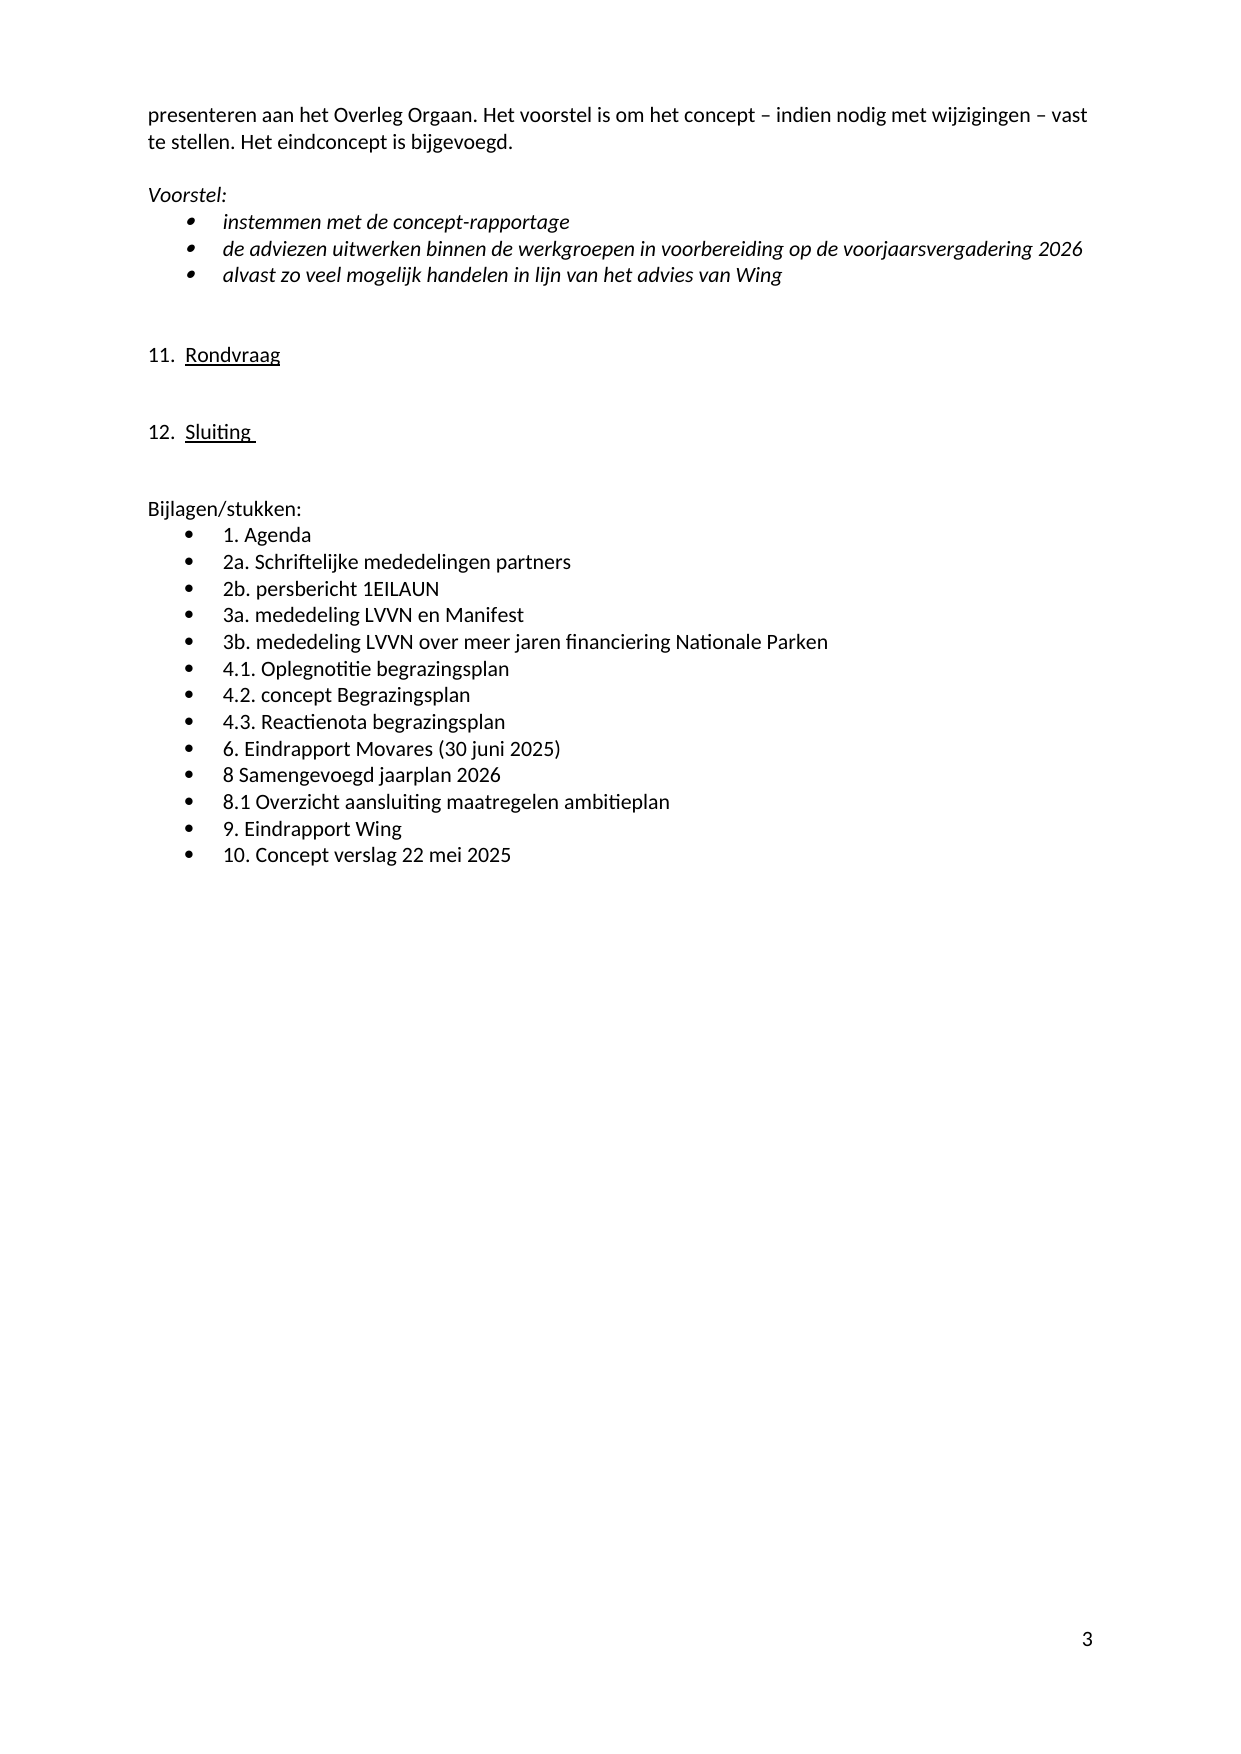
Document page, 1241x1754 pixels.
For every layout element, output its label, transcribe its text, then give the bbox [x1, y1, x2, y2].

list 4.2. concept Begrazingsplan [185, 682, 1093, 708]
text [148, 102, 1093, 155]
list Sluiting [148, 418, 1093, 445]
list 2b. persbericht 1EILAUN [185, 575, 1093, 602]
list de adviezen uitwerken binnen de werkgroepen in voorbereiding op de voorjaarsvergadering 2026 [185, 235, 1093, 262]
list 2a. Schriftelijke mededelingen partners [185, 548, 1093, 575]
list 4.1. Oplegnotitie begrazingsplan [185, 655, 1093, 682]
list 6. Eindrapport Movares (30 juni 2025) [185, 735, 1093, 762]
list 3b. mededeling LVVN over meer jaren financiering Nationale Parken [185, 628, 1093, 655]
list alvast zo veel mogelijk handelen in lijn van het advies van Wing [185, 262, 1093, 288]
text Bijlagen/stukken: [148, 495, 1093, 522]
list 4.3. Reactienota begrazingsplan [185, 708, 1093, 735]
list instemmen met de concept-rapportage [185, 208, 1093, 235]
text Voorstel: [148, 182, 1093, 208]
list 8 Samengevoegd jaarplan 2026 [185, 762, 1093, 788]
list Rondvraag [148, 342, 1093, 368]
list 10. Concept verslag 22 mei 2025 [185, 842, 1093, 868]
list 8.1 Overzicht aansluiting maatregelen ambitieplan [185, 788, 1093, 815]
list 1. Agenda [185, 522, 1093, 548]
list 9. Eindrapport Wing [185, 815, 1093, 842]
list 3a. mededeling LVVN en Manifest [185, 602, 1093, 628]
